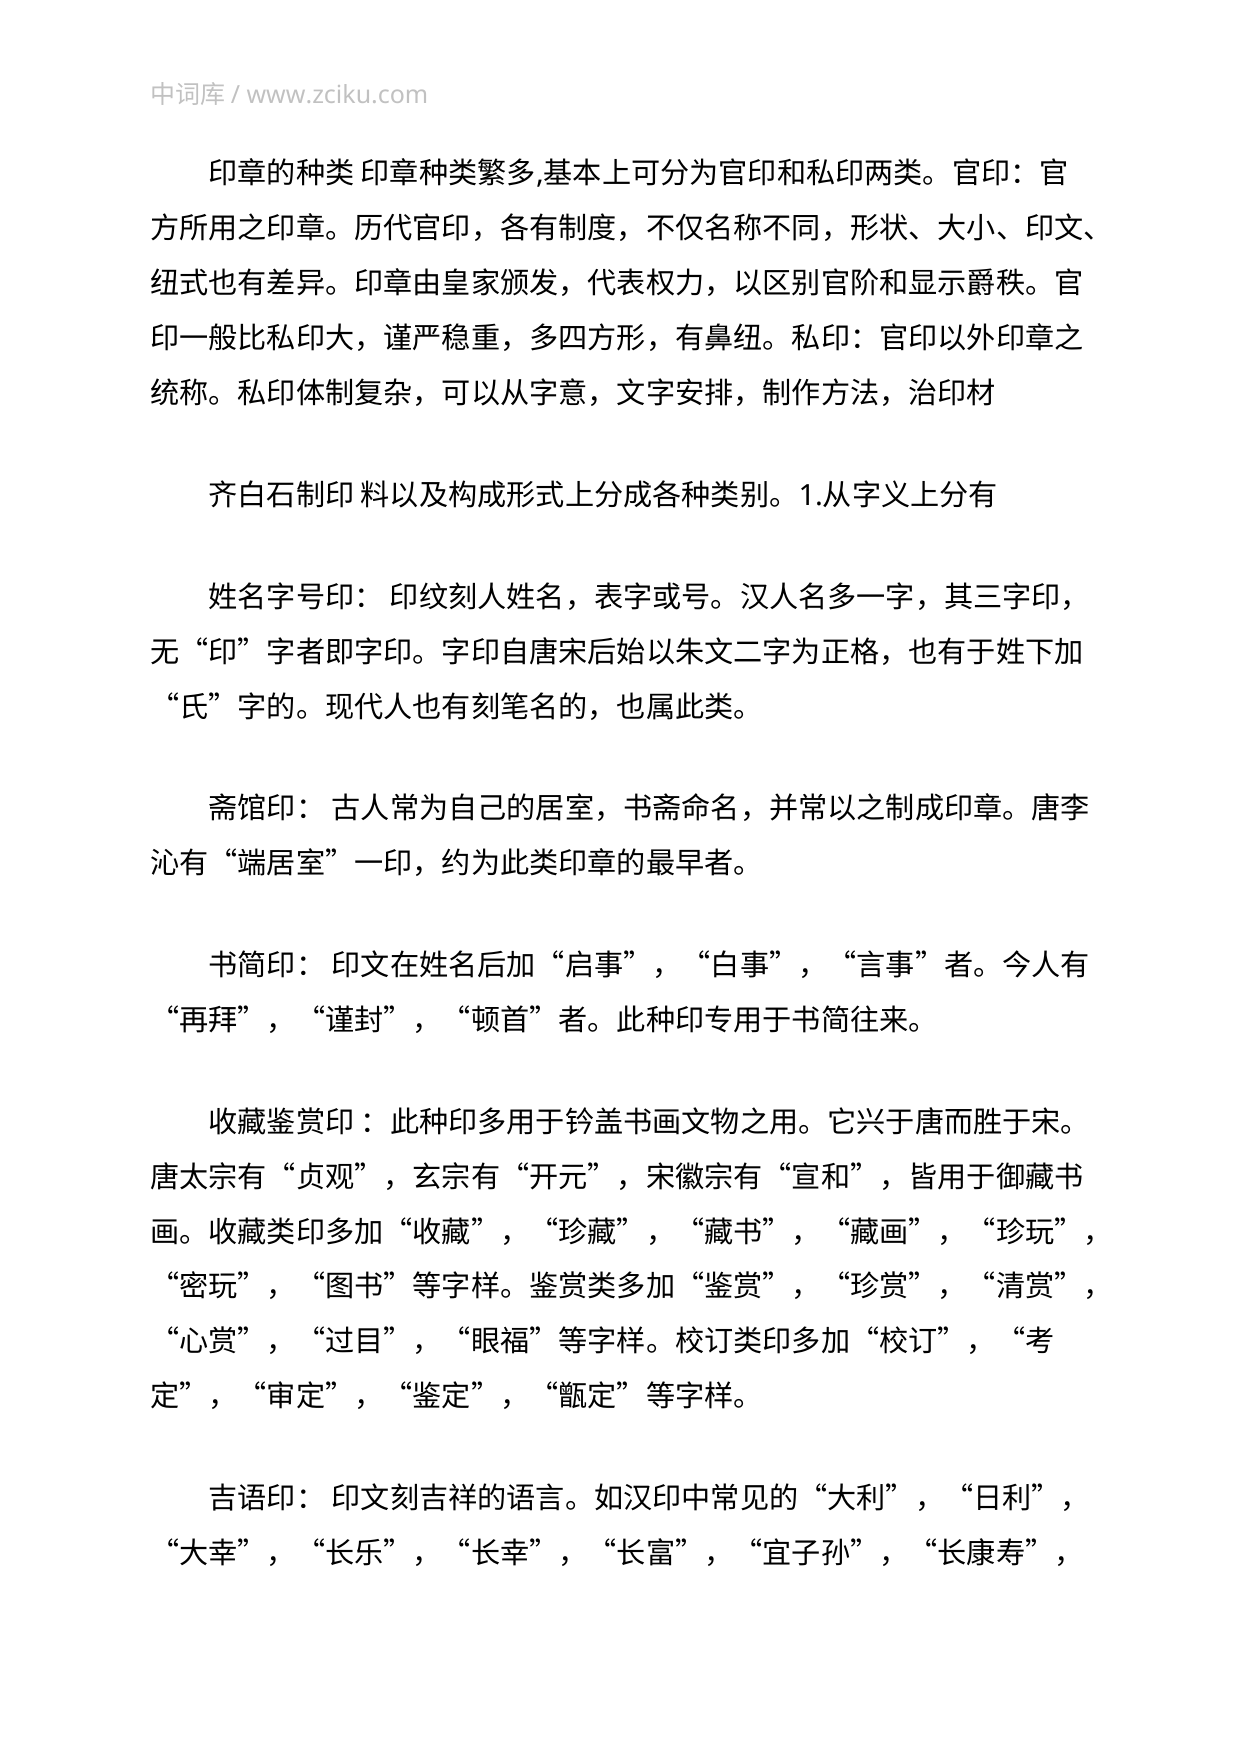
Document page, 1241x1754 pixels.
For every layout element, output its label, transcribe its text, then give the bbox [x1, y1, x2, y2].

text 姓名字号印： 印纹刻人姓名，表字或号。汉人名多一字，其三字印，无“印”字者即字印。字印自唐宋后始以朱文二字为正格，也有于姓下加“氏”字的。现代人也有刻笔名的，也属此类。 [150, 573, 1090, 726]
text 齐白石制印 料以及构成形式上分成各种类别。1.从字义上分有 [150, 471, 1090, 514]
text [150, 1474, 1090, 1572]
text 收藏鉴赏印 ：此种印多用于钤盖书画文物之用。它兴于唐而胜于宋。唐太宗有“贞观”，玄宗有“开元”，宋徽宗有“宣和”，皆用于御藏书画。收藏类印多加“收藏”，“珍藏”，“藏书”，“藏画”，“珍玩”，“密玩”，“图书”等字样。鉴赏类多加“鉴赏”，“珍赏”，“清赏”，“心赏”，“过目”，“眼福”等字样。校订类印多加“校订”，“考定”，“审定”，“鉴定”，“甑定”等字样。 [150, 1098, 1090, 1415]
text 斋馆印： 古人常为自己的居室，书斋命名，并常以之制成印章。唐李沁有“端居室”一印，约为此类印章的最早者。 [150, 785, 1090, 882]
text 印章的种类 印章种类繁多,基本上可分为官印和私印两类。官印：官方所用之印章。历代官印，各有制度，不仅名称不同，形状、大小、印文、纽式也有差异。印章由皇家颁发，代表权力，以区别官阶和显示爵秩。官印一般比私印大，谨严稳重，多四方形，有鼻纽。私印：官印以外印章之统称。私印体制复杂，可以从字意，文字安排，制作方法，治印材 [150, 150, 1090, 412]
text 书简印： 印文在姓名后加“启事”，“白事”，“言事”者。今人有“再拜”，“谨封”，“顿首”者。此种印专用于书简往来。 [150, 942, 1090, 1039]
